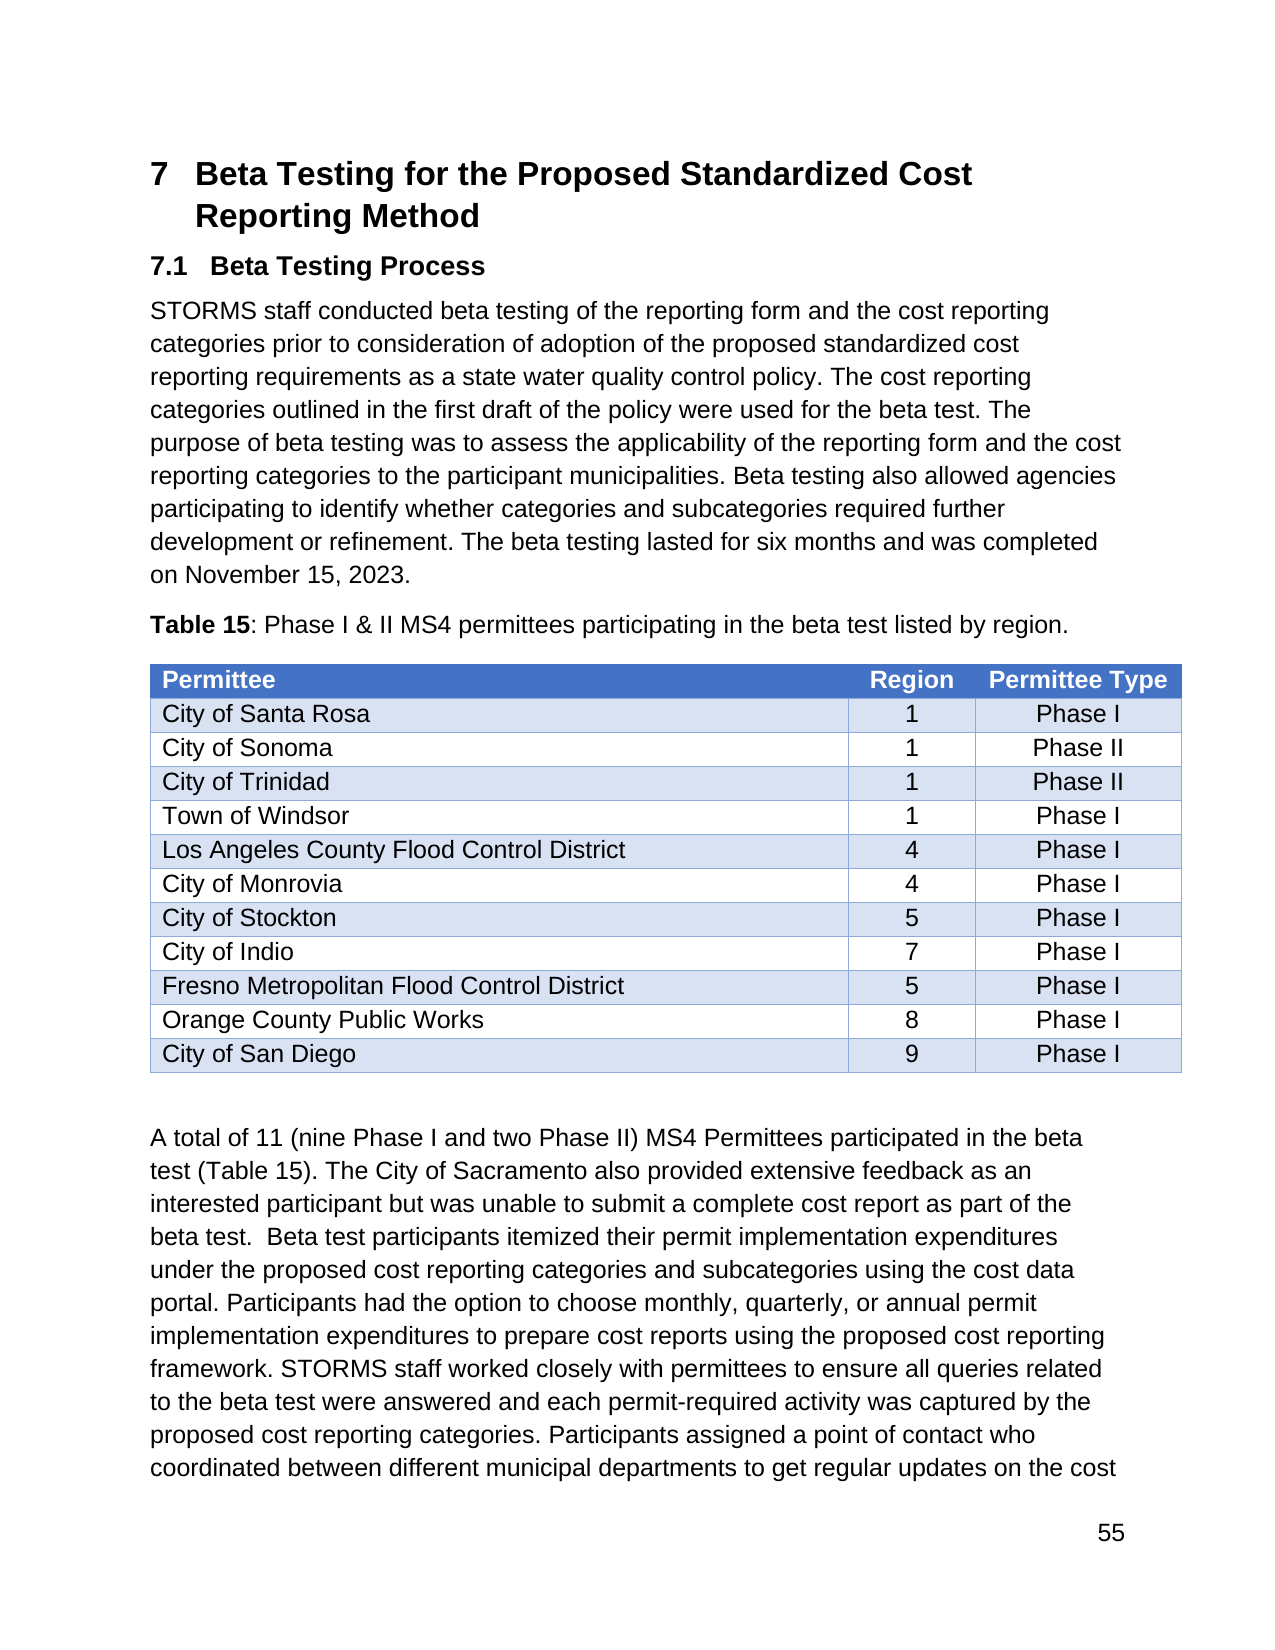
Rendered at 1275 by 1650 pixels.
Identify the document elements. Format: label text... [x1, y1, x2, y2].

table_header Region [849, 665, 975, 698]
subtitle Beta Testing for the Proposed Standardized Cost Reporting Method [150, 154, 1125, 234]
table_cell Los Angeles County Flood Control District [151, 835, 848, 868]
table_header Permittee Type [976, 665, 1181, 698]
table_cell Phase II [976, 733, 1181, 766]
table_cell 1 [849, 801, 975, 834]
table_cell 4 [849, 869, 975, 902]
table_cell City of San Diego [151, 1039, 848, 1072]
table_cell City of Monrovia [151, 869, 848, 902]
table_cell Phase I [976, 801, 1181, 834]
table_cell Orange County Public Works [151, 1005, 848, 1038]
table_cell Phase I [976, 903, 1181, 936]
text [150, 1123, 1125, 1482]
subtitle Beta Testing Process [150, 249, 1125, 281]
text STORMS staff conducted beta testing of the reporting form and the cost reporting categories prior to consideration of adoption of the proposed standardized cost reporting requirements as a state water quality control policy. The cost reporting categories outlined in the first draft of the policy were used for the beta test. The purpose of beta testing was to assess the applicability of the reporting form and the cost reporting categories to the participant municipalities. Beta testing also allowed agencies participating to identify whether categories and subcategories required further development or refinement. The beta testing lasted for six months and was completed on November 15, 2023. [150, 296, 1125, 589]
table_cell Phase II [976, 767, 1181, 800]
table_cell Phase I [976, 1039, 1181, 1072]
table_cell Phase I [976, 835, 1181, 868]
table_header Permittee [151, 665, 848, 698]
table_cell Fresno Metropolitan Flood Control District [151, 971, 848, 1004]
table_cell 5 [849, 971, 975, 1004]
table_cell City of Santa Rosa [151, 699, 848, 732]
table_cell Phase I [976, 971, 1181, 1004]
table_cell 8 [849, 1005, 975, 1038]
table_cell Phase I [976, 869, 1181, 902]
table_cell Town of Windsor [151, 801, 848, 834]
table_cell 9 [849, 1039, 975, 1072]
table_cell City of Sonoma [151, 733, 848, 766]
table_cell Phase I [976, 1005, 1181, 1038]
table_cell 7 [849, 937, 975, 970]
table_cell City of Stockton [151, 903, 848, 936]
table_cell City of Trinidad [151, 767, 848, 800]
text Table 15: Phase I & II MS4 permittees participating in the beta test listed by region. [150, 610, 1125, 638]
table_cell 1 [849, 767, 975, 800]
table_cell 5 [849, 903, 975, 936]
table_cell 1 [849, 699, 975, 732]
table_cell City of Indio [151, 937, 848, 970]
table_cell 1 [849, 733, 975, 766]
table_cell Phase I [976, 699, 1181, 732]
table_cell Phase I [976, 937, 1181, 970]
table_cell 4 [849, 835, 975, 868]
